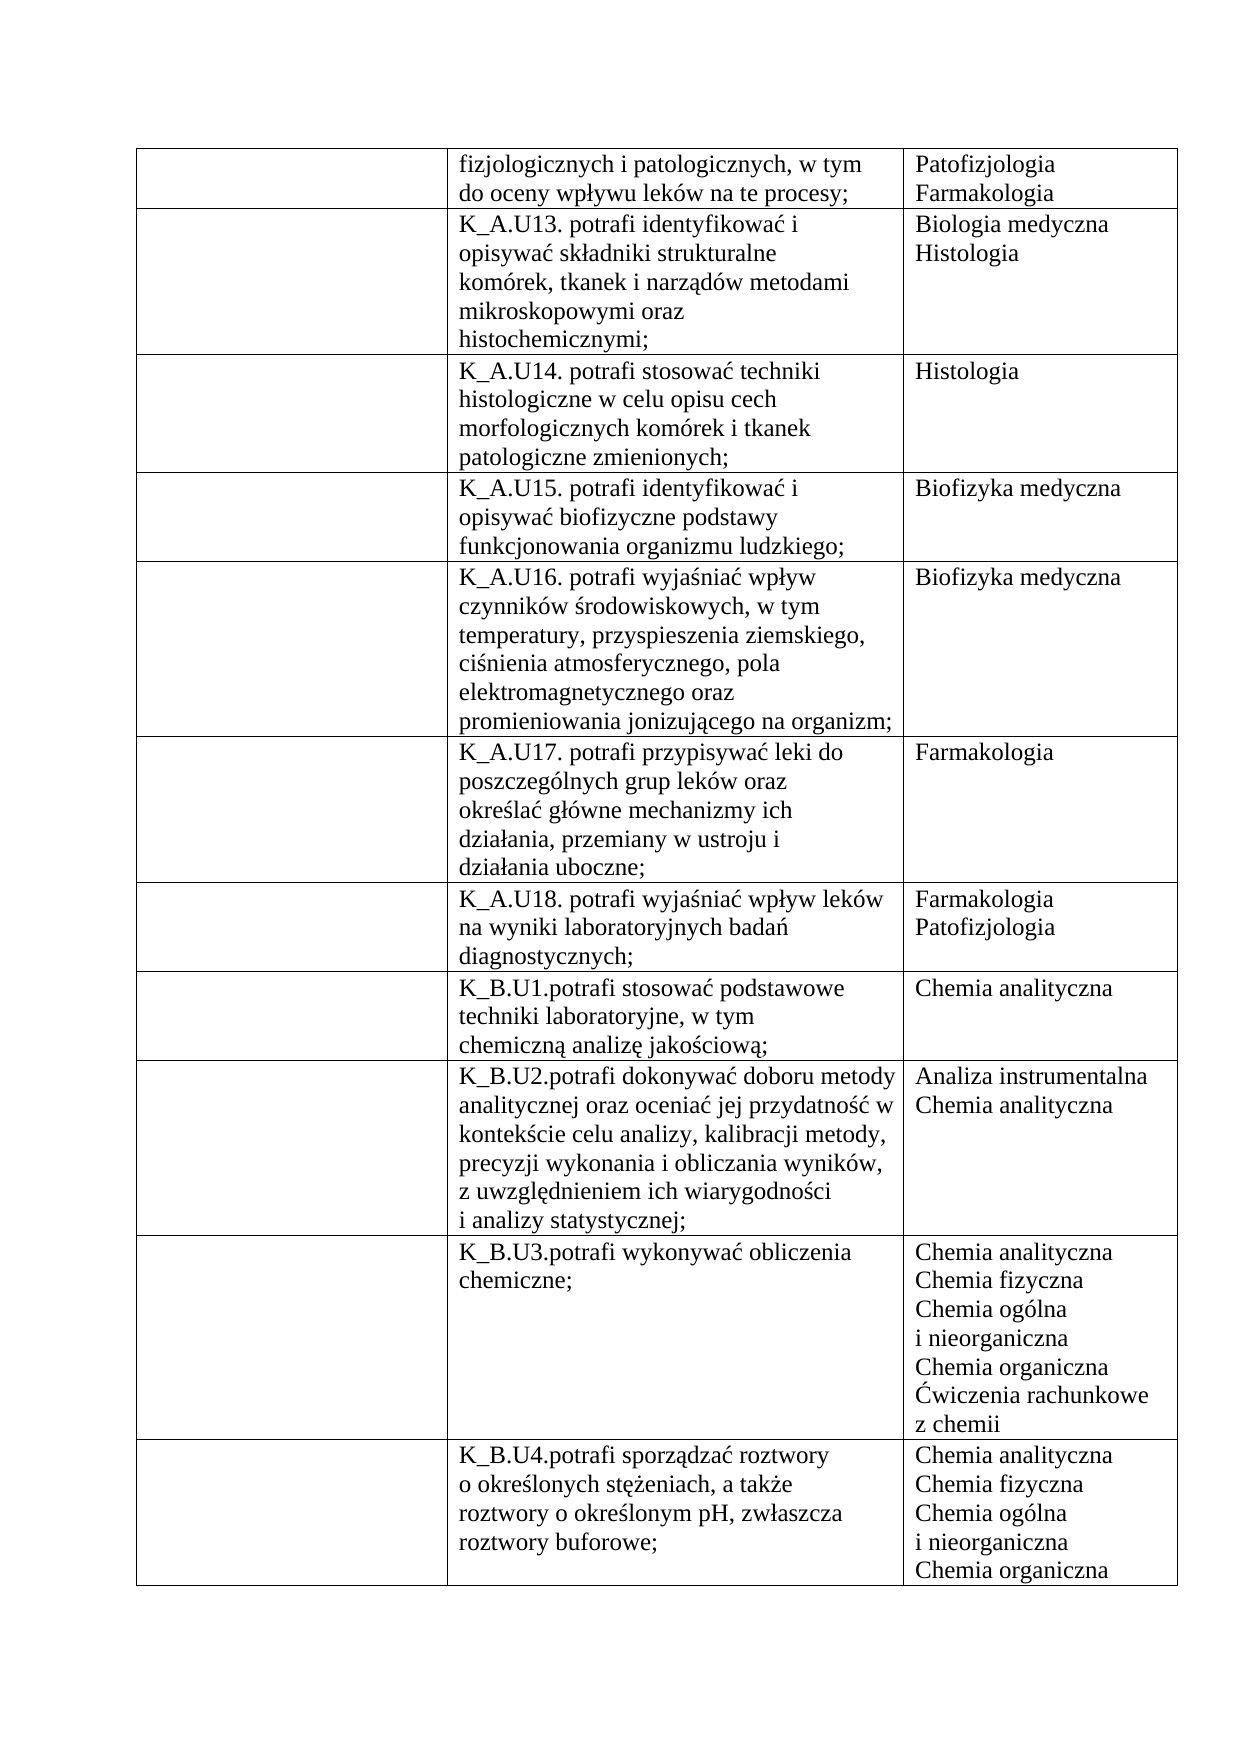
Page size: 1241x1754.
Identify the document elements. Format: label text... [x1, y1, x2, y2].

table_cell Biofizyka medyczna [904, 473, 1177, 561]
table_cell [448, 149, 903, 208]
table_cell [137, 1061, 447, 1235]
table_cell K_B.U3.potrafi wykonywać obliczenia chemiczne; [448, 1236, 903, 1439]
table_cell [904, 149, 1177, 208]
table_cell Chemia analityczna Chemia fizyczna Chemia ogólna i nieorganiczna Chemia organiczna Ćwiczenia rachunkowe z chemii [904, 1236, 1177, 1439]
table_cell Histologia [904, 355, 1177, 472]
table_cell [137, 1440, 447, 1585]
table_cell K_A.U17. potrafi przypisywać leki do poszczególnych grup leków oraz określać główne mechanizmy ich działania, przemiany w ustroju i działania uboczne; [448, 737, 903, 882]
table_cell K_A.U13. potrafi identyfikować i opisywać składniki strukturalne komórek, tkanek i narządów metodami mikroskopowymi oraz histochemicznymi; [448, 209, 903, 354]
table_cell [137, 473, 447, 561]
table_cell K_A.U15. potrafi identyfikować i opisywać biofizyczne podstawy funkcjonowania organizmu ludzkiego; [448, 473, 903, 561]
table_cell [137, 883, 447, 971]
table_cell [448, 1440, 903, 1585]
table_cell K_B.U2.potrafi dokonywać doboru metody analitycznej oraz oceniać jej przydatność w kontekście celu analizy, kalibracji metody, precyzji wykonania i obliczania wyników, z uwzględnieniem ich wiarygodności i analizy statystycznej; [448, 1061, 903, 1235]
table_cell [137, 1236, 447, 1439]
table_cell Biologia medyczna Histologia [904, 209, 1177, 354]
table_cell Biofizyka medyczna [904, 562, 1177, 736]
table_cell [137, 209, 447, 354]
table_cell K_A.U16. potrafi wyjaśniać wpływ czynników środowiskowych, w tym temperatury, przyspieszenia ziemskiego, ciśnienia atmosferycznego, pola elektromagnetycznego oraz promieniowania jonizującego na organizm; [448, 562, 903, 736]
table_cell K_B.U1.potrafi stosować podstawowe techniki laboratoryjne, w tym chemiczną analizę jakościową; [448, 972, 903, 1060]
table_cell [137, 149, 447, 208]
table_cell [137, 562, 447, 736]
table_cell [904, 1440, 1177, 1585]
table_cell [137, 355, 447, 472]
table_cell Chemia analityczna [904, 972, 1177, 1060]
table_cell Analiza instrumentalna Chemia analityczna [904, 1061, 1177, 1235]
table_cell Farmakologia [904, 737, 1177, 882]
table_cell Farmakologia Patofizjologia [904, 883, 1177, 971]
table_cell K_A.U14. potrafi stosować techniki histologiczne w celu opisu cech morfologicznych komórek i tkanek patologiczne zmienionych; [448, 355, 903, 472]
table_cell [137, 972, 447, 1060]
table_cell K_A.U18. potrafi wyjaśniać wpływ leków na wyniki laboratoryjnych badań diagnostycznych; [448, 883, 903, 971]
table_cell [137, 737, 447, 882]
